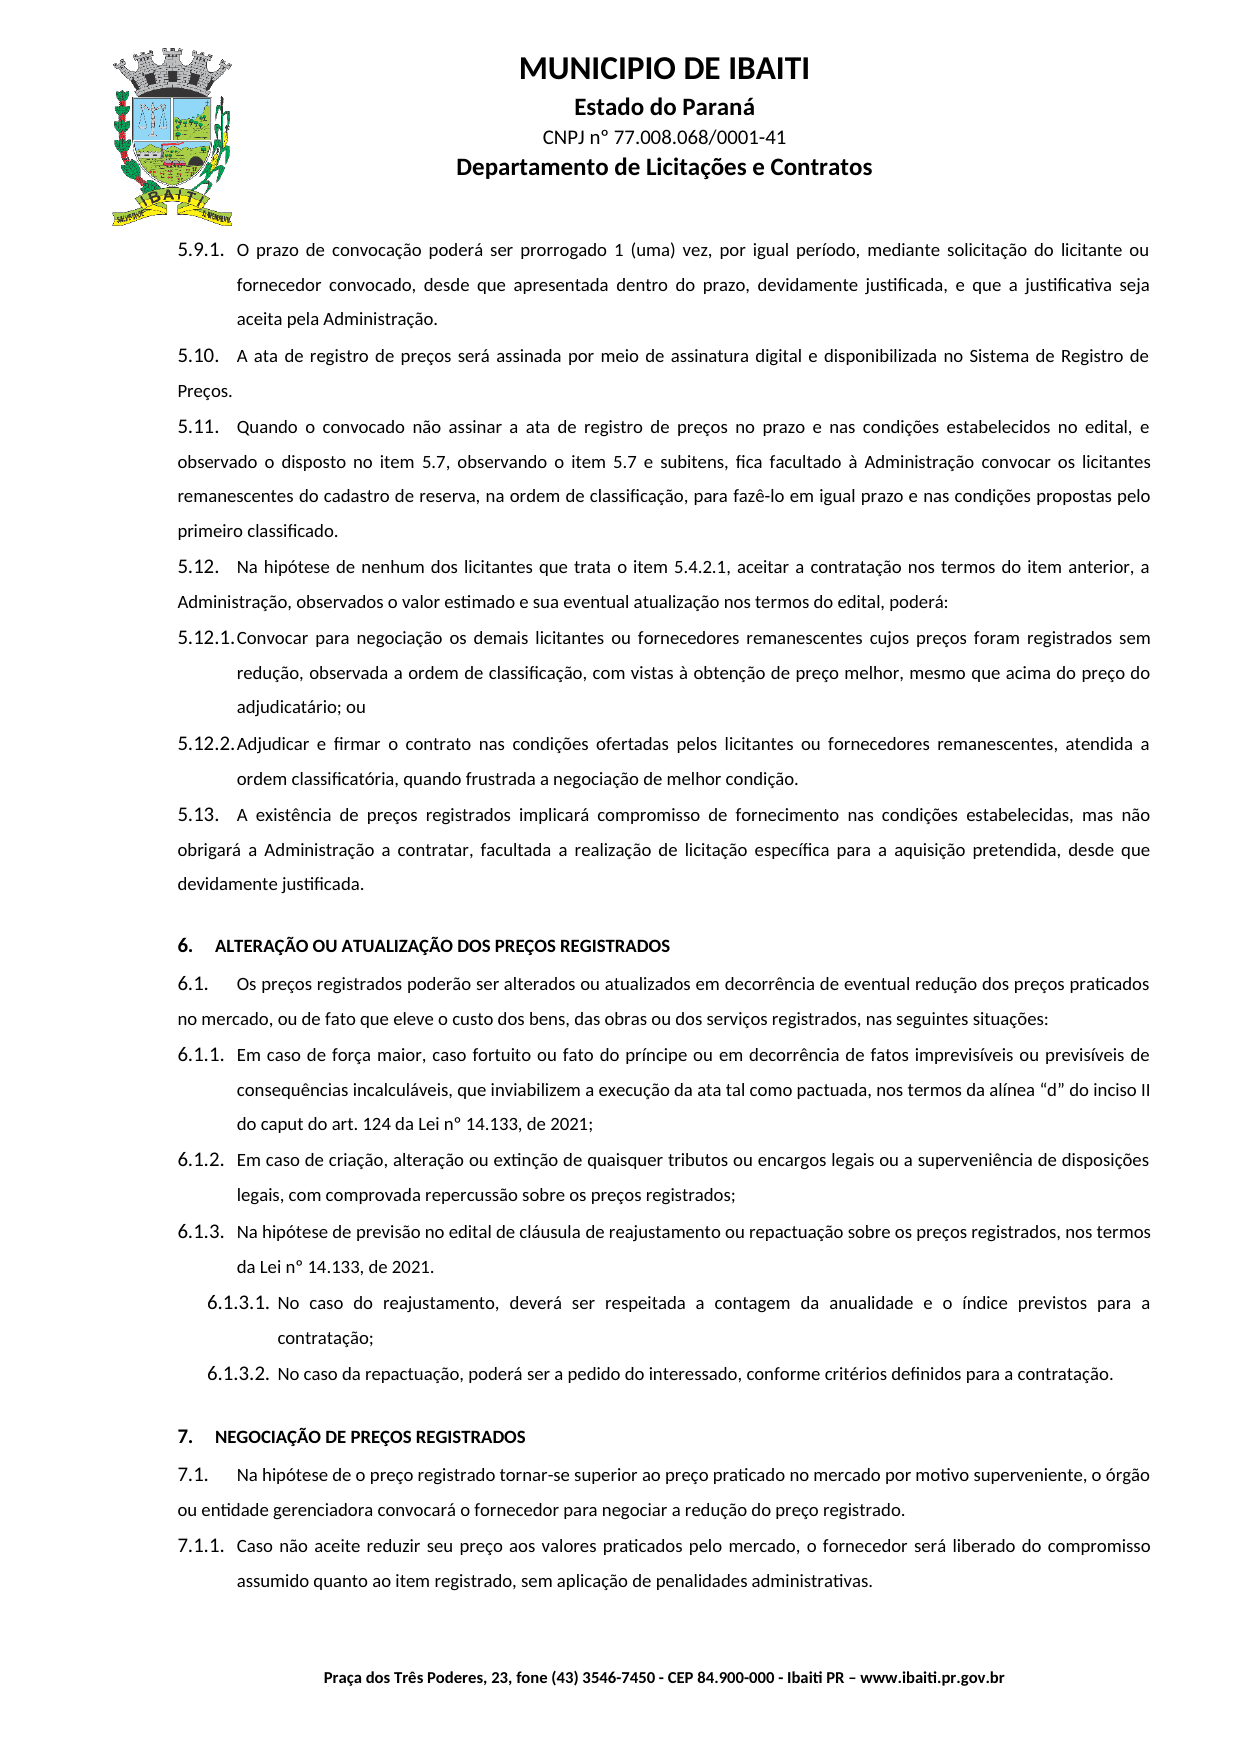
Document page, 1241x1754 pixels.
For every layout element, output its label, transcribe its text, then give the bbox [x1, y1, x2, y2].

list Os preços registrados poderão ser alterados ou atualizados em decorrência de eventual redução dos preços praticados no mercado, ou de fato que eleve o custo dos bens, das obras ou dos serviços registrados, nas seguintes situações: [177, 970, 1152, 1029]
list No caso do reajustamento, deverá ser respeitada a contagem da anualidade e o índice previstos para a contratação; [207, 1289, 1152, 1349]
list ALTERAÇÃO OU ATUALIZAÇÃO DOS PREÇOS REGISTRADOS [177, 932, 1152, 957]
list Em caso de criação, alteração ou extinção de quaisquer tributos ou encargos legais ou a superveniência de disposições legais, com comprovada repercussão sobre os preços registrados; [177, 1147, 1152, 1206]
list Caso não aceite reduzir seu preço aos valores praticados pelo mercado, o fornecedor será liberado do compromisso assumido quanto ao item registrado, sem aplicação de penalidades administrativas. [177, 1533, 1152, 1592]
list Em caso de força maior, caso fortuito ou fato do príncipe ou em decorrência de fatos imprevisíveis ou previsíveis de consequências incalculáveis, que inviabilizem a execução da ata tal como pactuada, nos termos da alínea “d” do inciso II do caput do art. 124 da Lei nº 14.133, de 2021; [177, 1041, 1152, 1135]
list Na hipótese de o preço registrado tornar-se superior ao preço praticado no mercado por motivo superveniente, o órgão ou entidade gerenciadora convocará o fornecedor para negociar a redução do preço registrado. [177, 1461, 1152, 1521]
list Adjudicar e firmar o contrato nas condições ofertadas pelos licitantes ou fornecedores remanescentes, atendida a ordem classificatória, quando frustrada a negociação de melhor condição. [177, 730, 1152, 790]
list No caso da repactuação, poderá ser a pedido do interessado, conforme critérios definidos para a contratação. [207, 1360, 1152, 1386]
list O prazo de convocação poderá ser prorrogado 1 (uma) vez, por igual período, mediante solicitação do licitante ou fornecedor convocado, desde que apresentada dentro do prazo, devidamente justificada, e que a justificativa seja aceita pela Administração. [177, 236, 1152, 330]
list Quando o convocado não assinar a ata de registro de preços no prazo e nas condições estabelecidos no edital, e observado o disposto no item 5.7, observando o item 5.7 e subitens, fica facultado à Administração convocar os licitantes remanescentes do cadastro de reserva, na ordem de classificação, para fazê-lo em igual prazo e nas condições propostas pelo primeiro classificado. [177, 413, 1152, 542]
list A ata de registro de preços será assinada por meio de assinatura digital e disponibilizada no Sistema de Registro de Preços. [177, 342, 1152, 402]
list A existência de preços registrados implicará compromisso de fornecimento nas condições estabelecidas, mas não obrigará a Administração a contratar, facultada a realização de licitação específica para a aquisição pretendida, desde que devidamente justificada. [177, 801, 1152, 895]
list Na hipótese de previsão no edital de cláusula de reajustamento ou repactuação sobre os preços registrados, nos termos da Lei nº 14.133, de 2021. [177, 1218, 1152, 1278]
list NEGOCIAÇÃO DE PREÇOS REGISTRADOS [177, 1423, 1152, 1449]
list Convocar para negociação os demais licitantes ou fornecedores remanescentes cujos preços foram registrados sem redução, observada a ordem de classificação, com vistas à obtenção de preço melhor, mesmo que acima do preço do adjudicatário; ou [177, 624, 1152, 718]
list Na hipótese de nenhum dos licitantes que trata o item 5.4.2.1, aceitar a contratação nos termos do item anterior, a Administração, observados o valor estimado e sua eventual atualização nos termos do edital, poderá: [177, 553, 1152, 613]
picture [102, 48, 244, 226]
